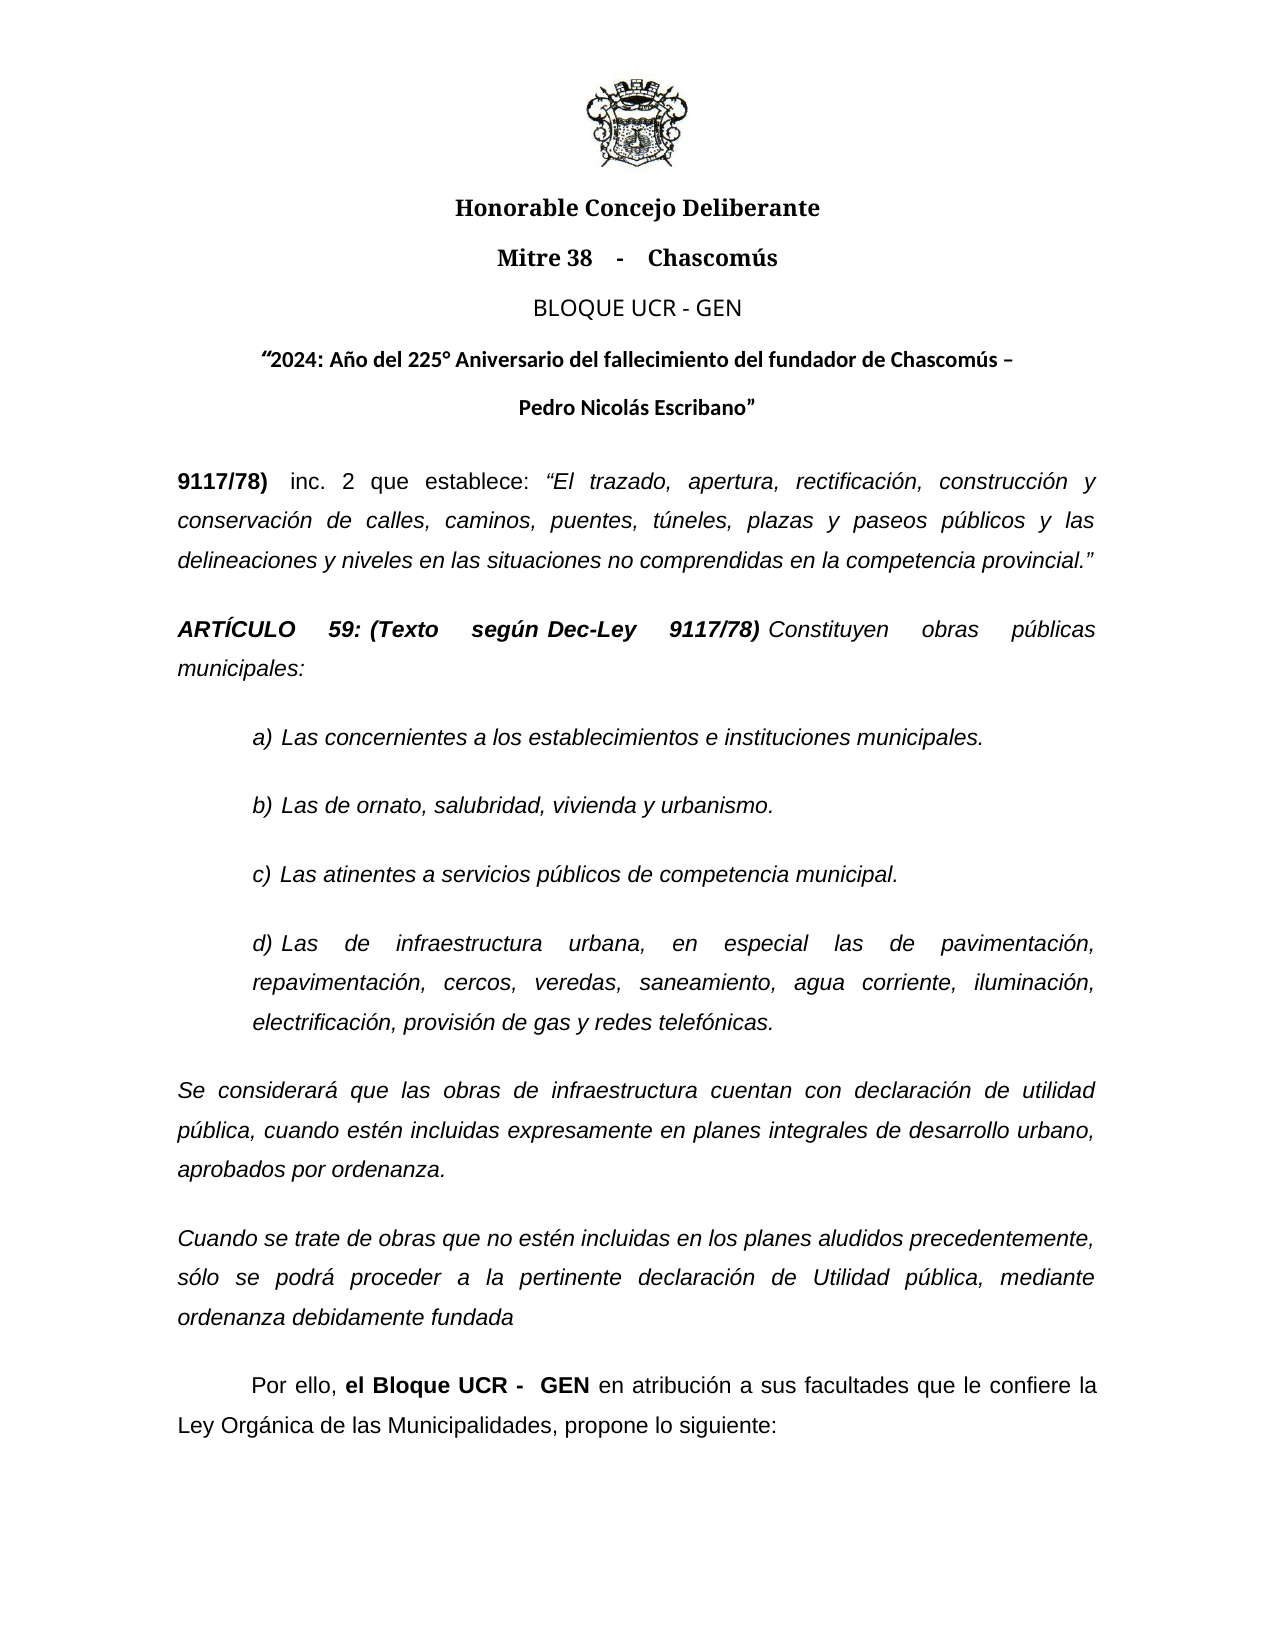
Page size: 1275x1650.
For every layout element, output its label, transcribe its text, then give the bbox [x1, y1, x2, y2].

text ARTÍCULO 59: (Texto según Dec-Ley 9117/78) Constituyen obras públicas municipales: [177, 616, 1098, 681]
text Por ello, el Bloque UCR - GEN en atribución a sus facultades que le confiere la Ley Orgánica de las Municipalidades, propone lo siguiente: [177, 1372, 1098, 1438]
text b) Las de ornato, salubridad, vivienda y urbanismo. [252, 792, 1098, 819]
text a) Las concernientes a los establecimientos e instituciones municipales. [252, 724, 1098, 750]
picture [580, 73, 695, 173]
text d) Las de infraestructura urbana, en especial las de pavimentación, repavimentación, cercos, veredas, saneamiento, agua corriente, iluminación, electrificación, provisión de gas y redes telefónicas. [252, 930, 1098, 1035]
text Se considerará que las obras de infraestructura cuentan con declaración de utilidad pública, cuando estén incluidas expresamente en planes integrales de desarrollo urbano, aprobados por ordenanza. [177, 1077, 1098, 1183]
text c) Las atinentes a servicios públicos de competencia municipal. [252, 861, 1098, 887]
text Cuando se trate de obras que no estén incluidas en los planes aludidos precedentemente, sólo se podrá proceder a la pertinente declaración de Utilidad pública, mediante ordenanza debidamente fundada [177, 1225, 1098, 1330]
